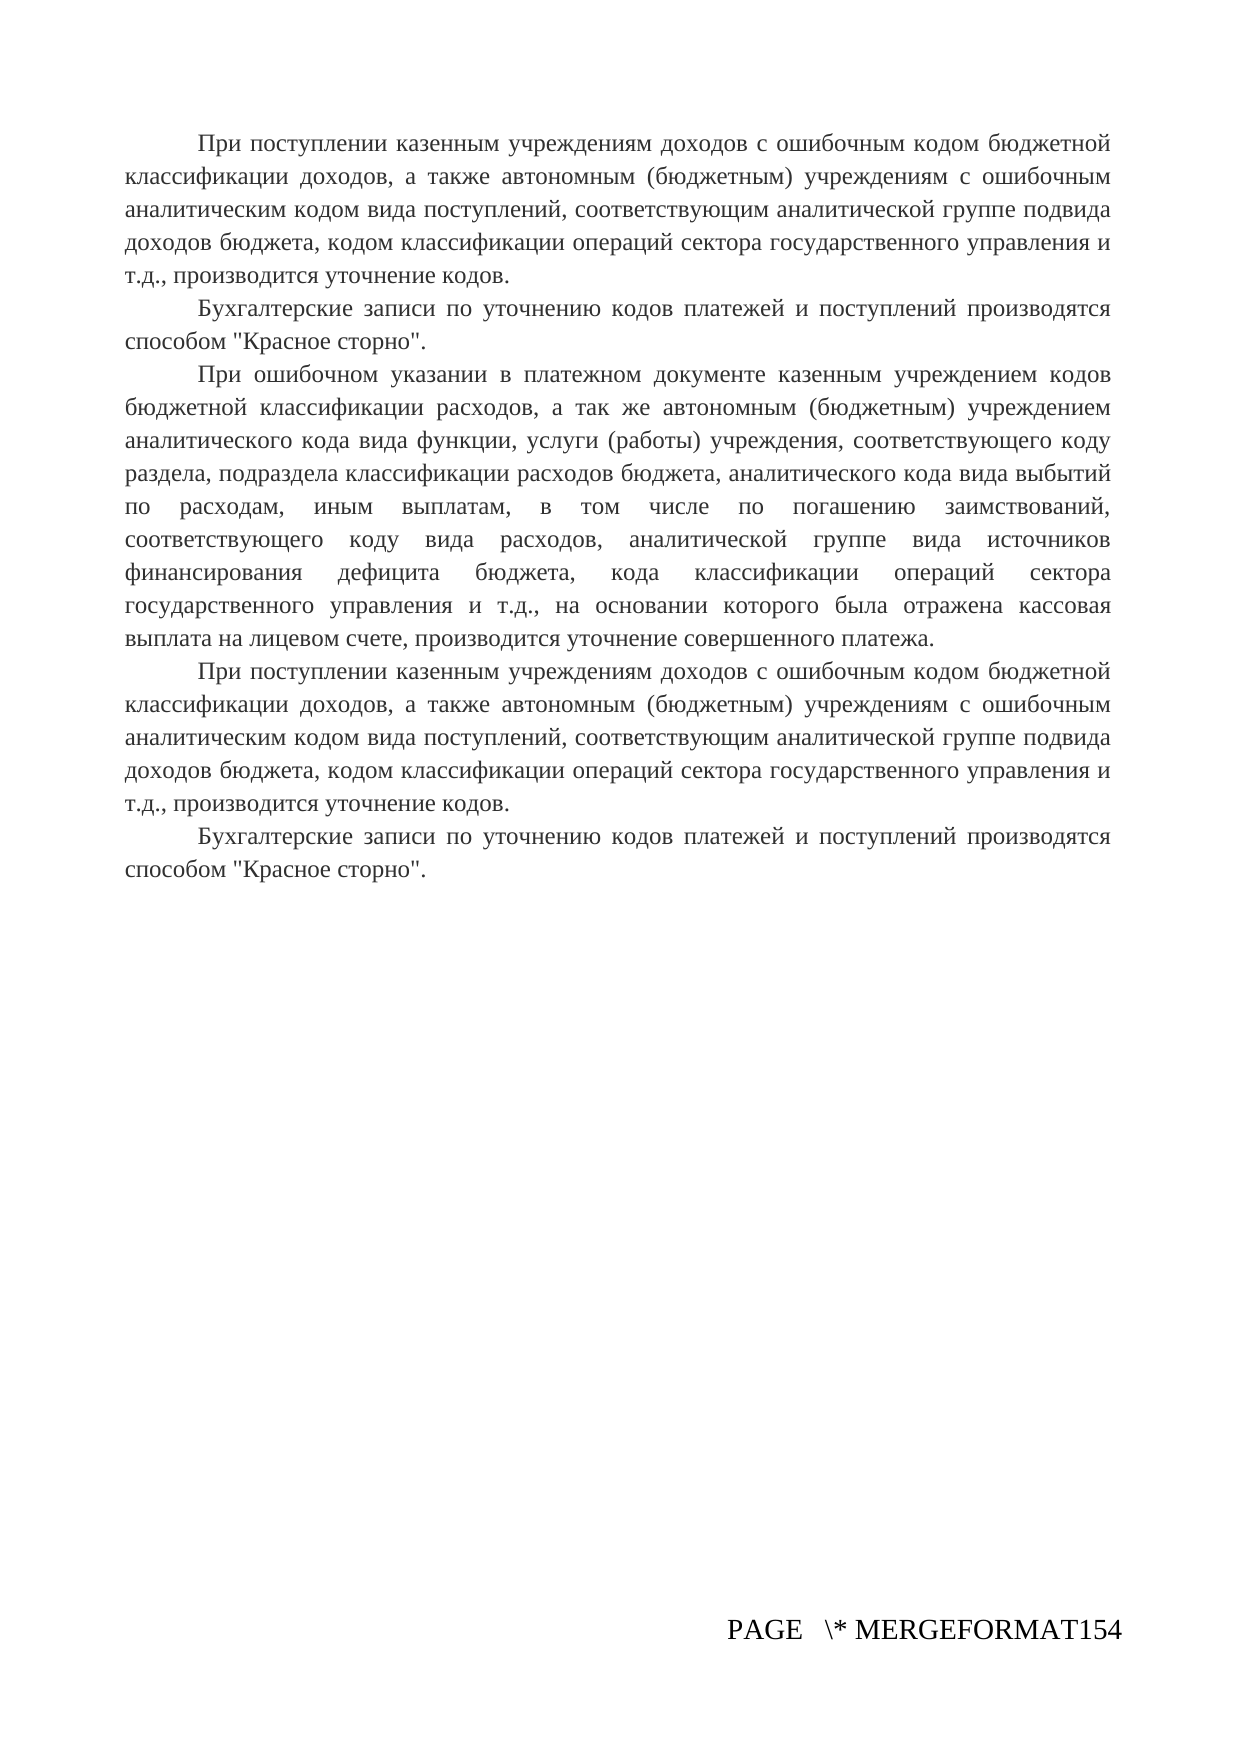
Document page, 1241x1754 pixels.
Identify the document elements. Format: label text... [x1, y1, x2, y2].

text Бухгалтерские записи по уточнению кодов платежей и поступлений производятся способом "Красное сторно". [124, 821, 1112, 883]
text Бухгалтерские записи по уточнению кодов платежей и поступлений производятся способом "Красное сторно". [124, 293, 1112, 355]
text При поступлении казенным учреждениям доходов с ошибочным кодом бюджетной классификации доходов, а также автономным (бюджетным) учреждениям с ошибочным аналитическим кодом вида поступлений, соответствующим аналитической группе подвида доходов бюджета, кодом классификации операций сектора государственного управления и т.д., производится уточнение кодов. [124, 656, 1112, 817]
text При поступлении казенным учреждениям доходов с ошибочным кодом бюджетной классификации доходов, а также автономным (бюджетным) учреждениям с ошибочным аналитическим кодом вида поступлений, соответствующим аналитической группе подвида доходов бюджета, кодом классификации операций сектора государственного управления и т.д., производится уточнение кодов. [124, 128, 1112, 289]
